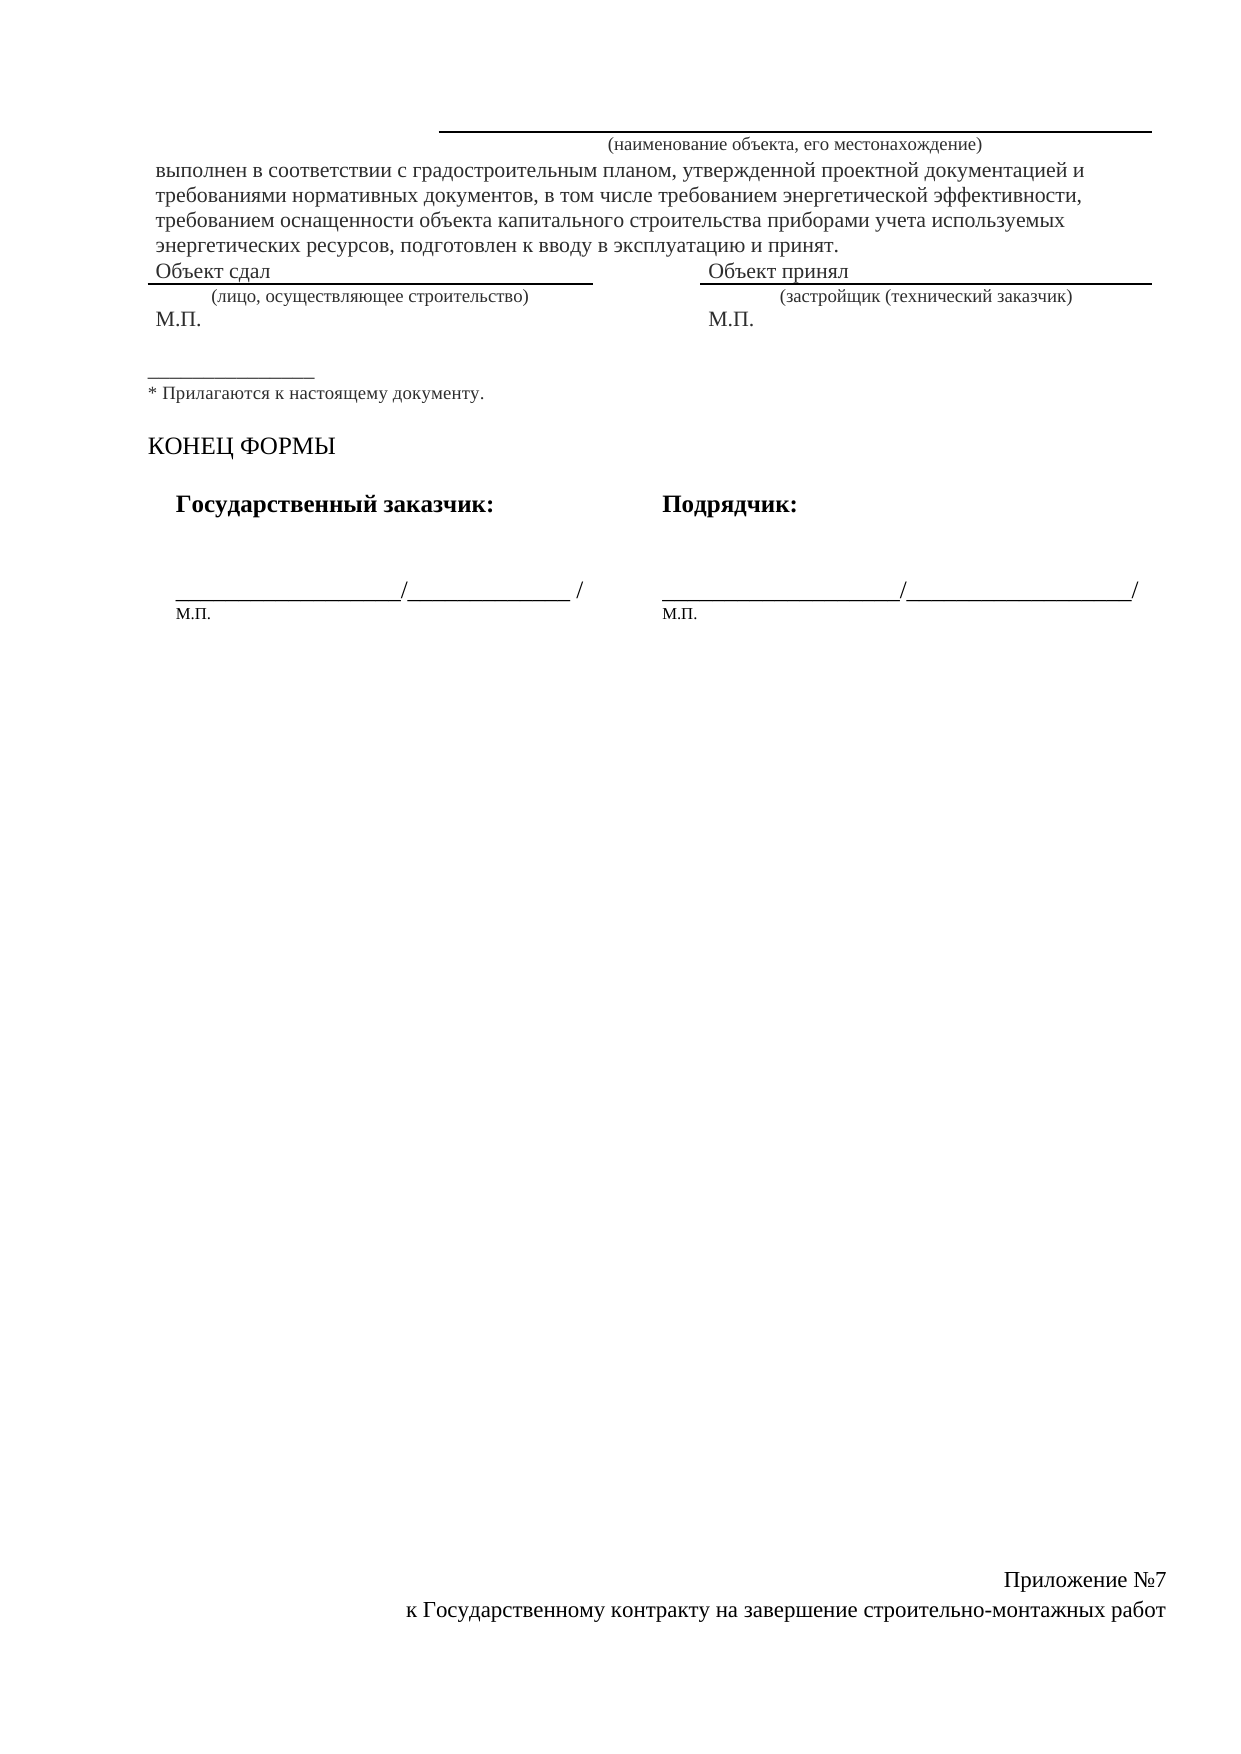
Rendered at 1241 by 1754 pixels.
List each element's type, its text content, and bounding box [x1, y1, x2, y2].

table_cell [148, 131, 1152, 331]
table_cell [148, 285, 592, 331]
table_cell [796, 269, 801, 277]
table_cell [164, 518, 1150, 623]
text КОНЕЦ ФОРМЫ [148, 431, 1167, 460]
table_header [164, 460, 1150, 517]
text к Государственному контракту на завершение строительно-монтажных работ [148, 1597, 1167, 1623]
text Приложение №7 [148, 1566, 1167, 1593]
text _______________ * Прилагаются к настоящему документу. [148, 356, 1167, 431]
